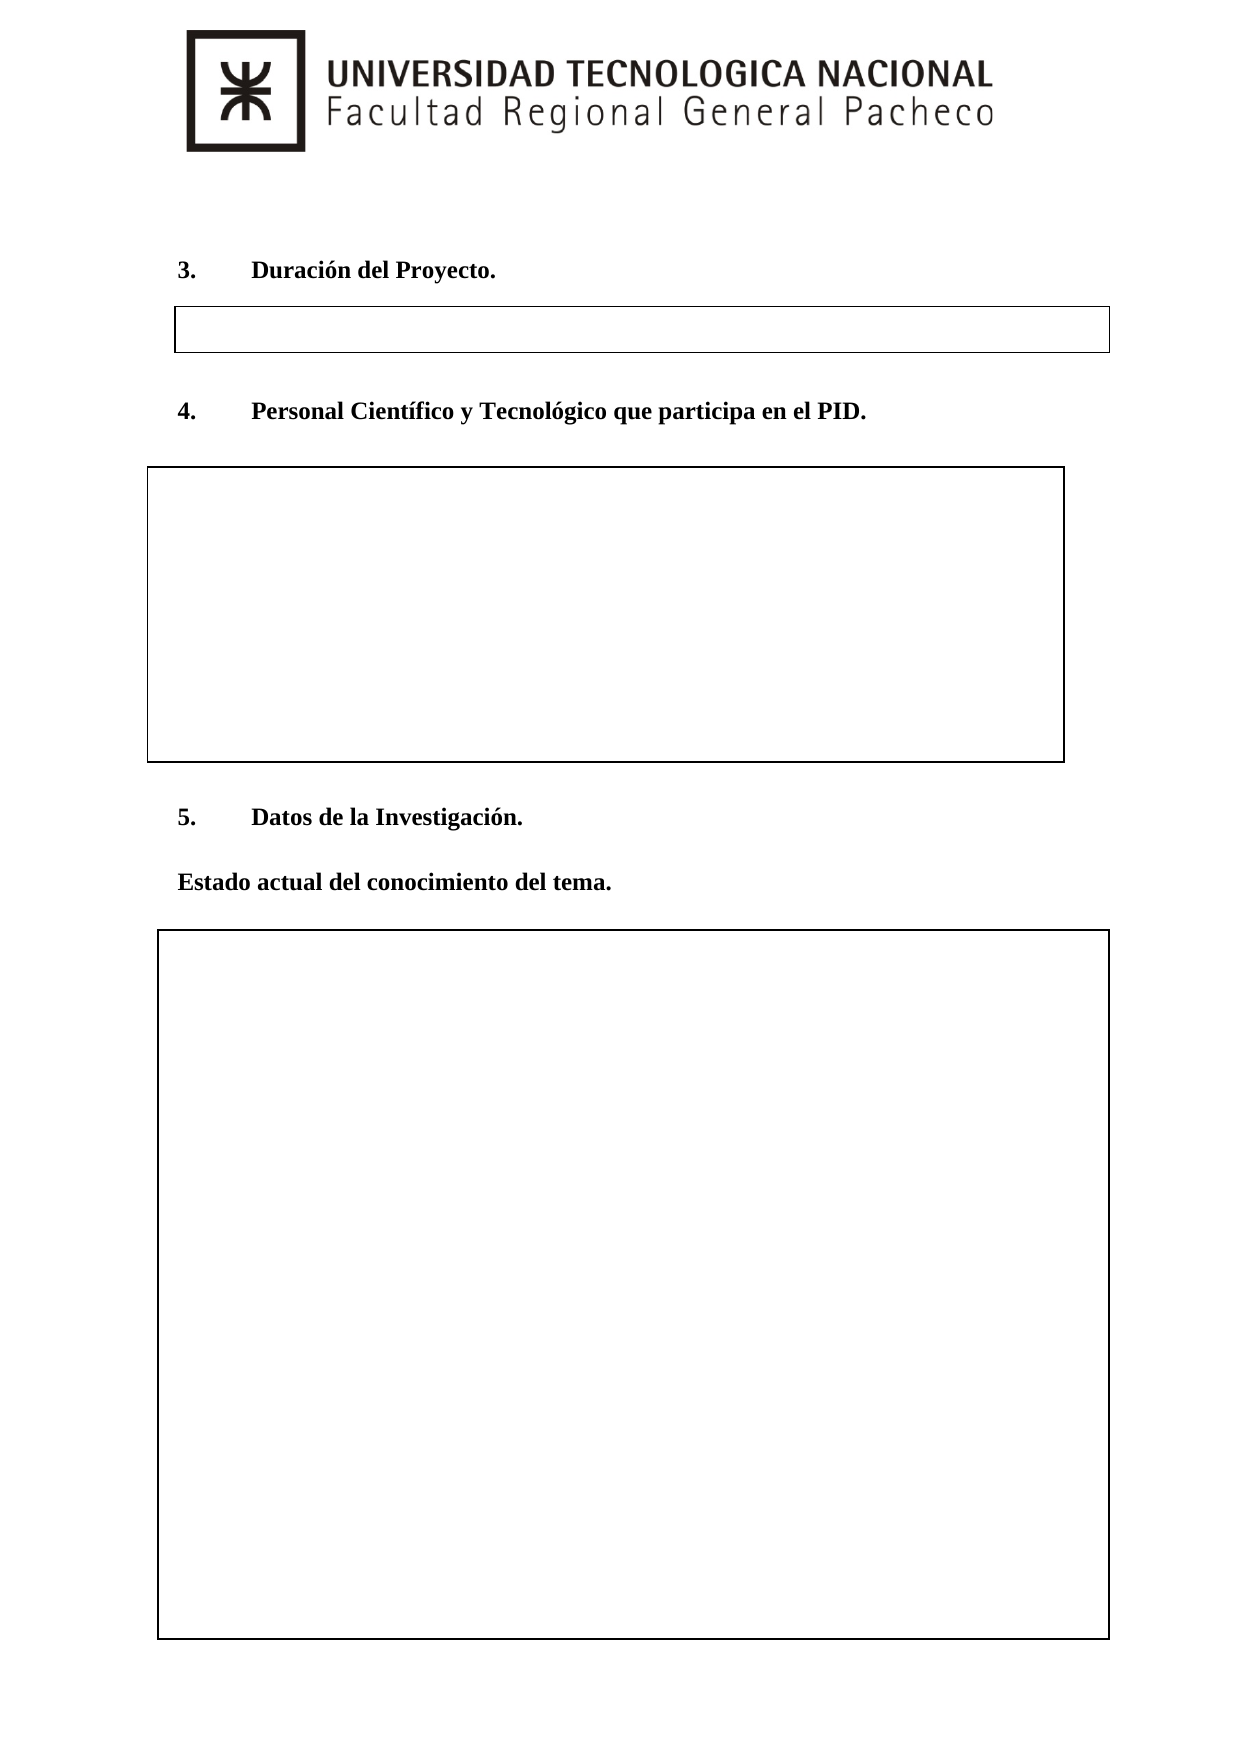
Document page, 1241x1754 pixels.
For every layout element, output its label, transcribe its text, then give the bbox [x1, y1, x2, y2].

picture [186, 30, 993, 152]
list Personal Científico y Tecnológico que participa en el PID. [177, 396, 1063, 425]
list Estado actual del conocimiento del tema. [177, 867, 1063, 896]
list Datos de la Investigación. [177, 802, 1063, 831]
list Duración del Proyecto. [177, 255, 1063, 284]
